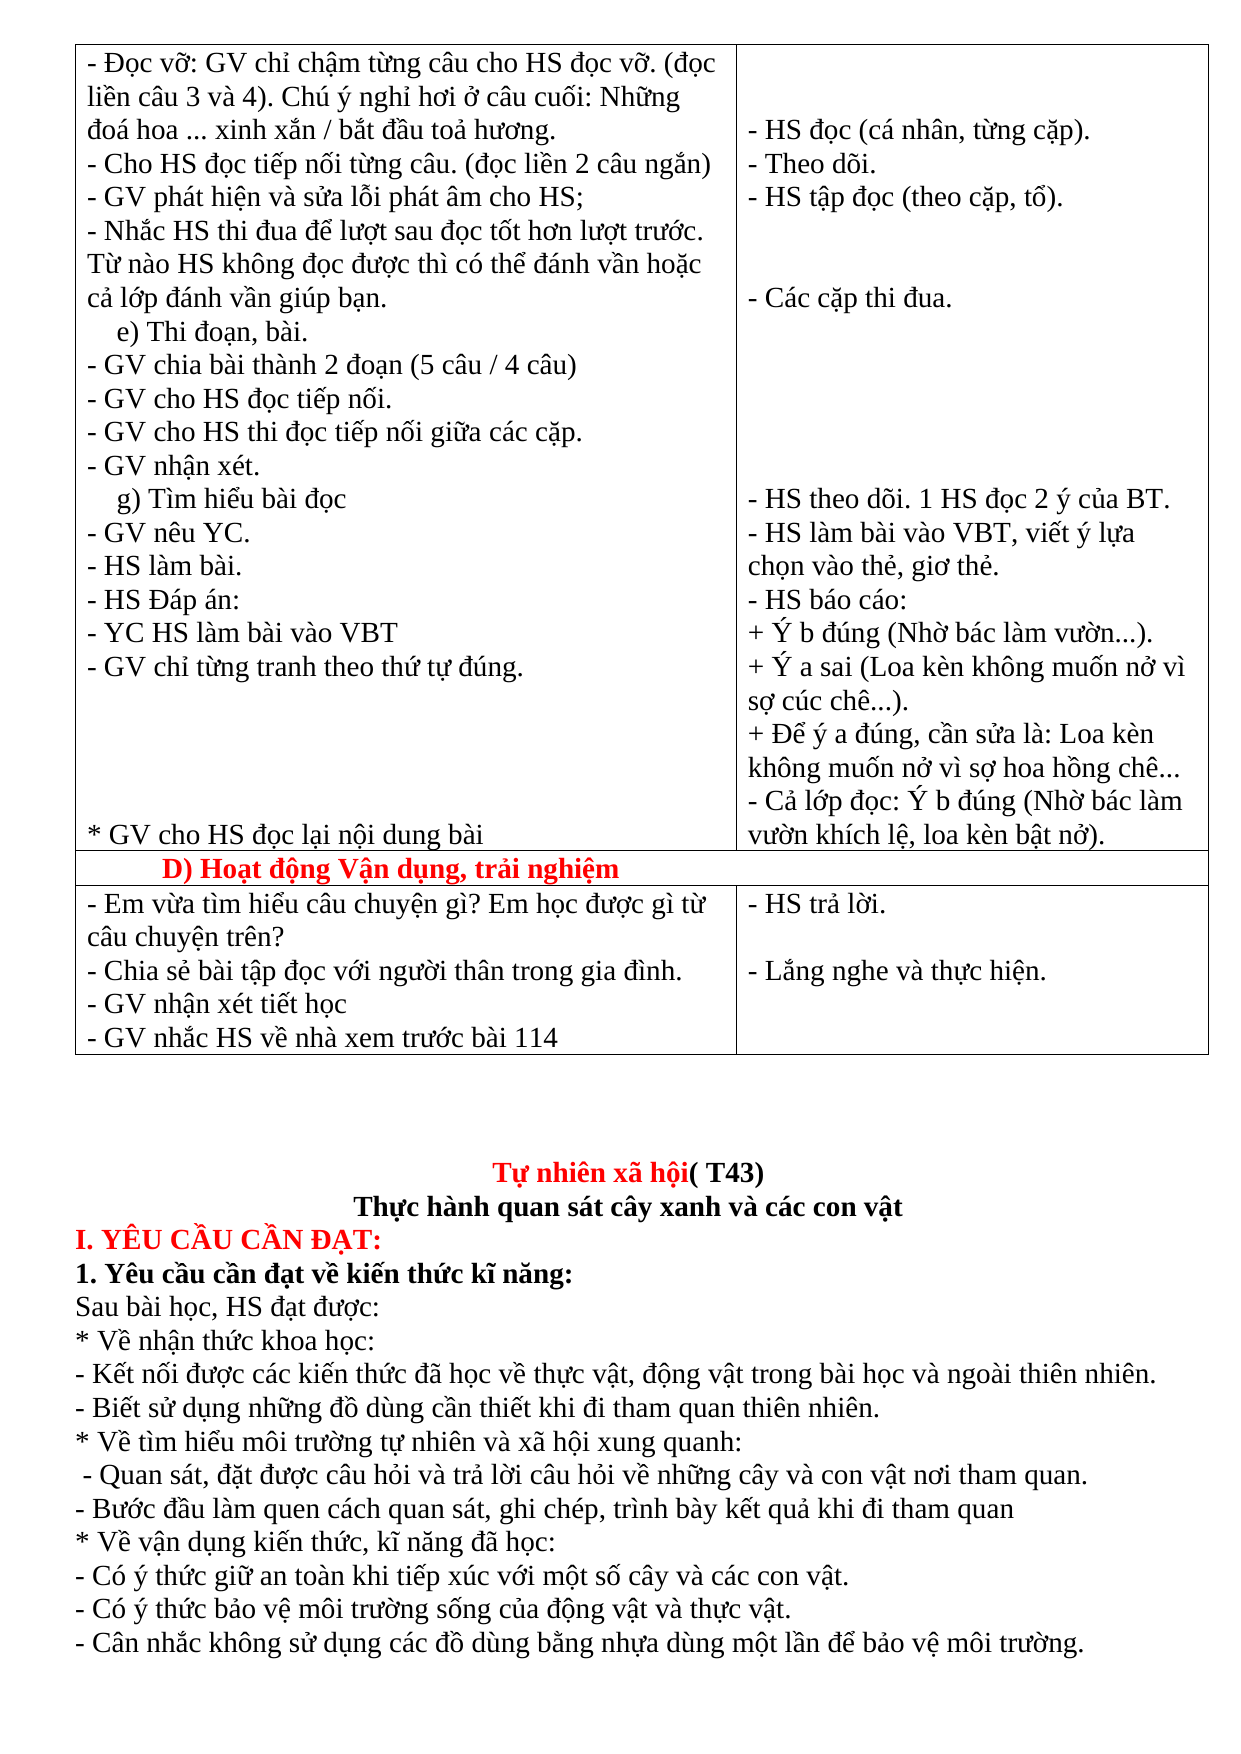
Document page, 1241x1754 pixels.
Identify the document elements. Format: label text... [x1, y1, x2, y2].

text - Bước đầu làm quen cách quan sát, ghi chép, trình bày kết quả khi đi tham quan [75, 1491, 1181, 1524]
table_cell - HS trả lời. - Lắng nghe và thực hiện. [737, 886, 1208, 1054]
text 1. Yêu cầu cần đạt về kiến thức kĩ năng: [75, 1256, 1181, 1289]
text - Có ý thức giữ an toàn khi tiếp xúc với một số cây và các con vật. [75, 1558, 1181, 1591]
text - Quan sát, đặt được câu hỏi và trả lời câu hỏi về những cây và con vật nơi tham quan. [75, 1457, 1181, 1491]
text - Kết nối được các kiến thức đã học về thực vật, động vật trong bài học và ngoài thiên nhiên. [75, 1357, 1181, 1390]
text * Về vận dụng kiến thức, kĩ năng đã học: [75, 1524, 1181, 1558]
table_cell - Em vừa tìm hiểu câu chuyện gì? Em học được gì từ câu chuyện trên? - Chia sẻ bài tập đọc với người thân trong gia đình. - GV nhận xét tiết học - GV nhắc HS về nhà xem trước bài 114 [76, 886, 736, 1054]
text I. YÊU CẦU CẦN ĐẠT: [75, 1222, 1181, 1256]
text Tự nhiên xã hội( T43) [75, 1155, 1181, 1189]
text * Về nhận thức khoa học: [75, 1323, 1181, 1357]
text * Về tìm hiểu môi trường tự nhiên và xã hội xung quanh: [75, 1424, 1181, 1457]
text - Biết sử dụng những đồ dùng cần thiết khi đi tham quan thiên nhiên. [75, 1390, 1181, 1424]
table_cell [737, 45, 1208, 850]
text - Có ý thức bảo vệ môi trường sống của động vật và thực vật. [75, 1591, 1181, 1625]
text Thực hành quan sát cây xanh và các con vật [75, 1189, 1181, 1222]
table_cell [76, 45, 736, 850]
text Sau bài học, HS đạt được: [75, 1289, 1181, 1323]
table_cell D) Hoạt động Vận dụng, trải nghiệm [76, 851, 1208, 885]
text - Cân nhắc không sử dụng các đồ dùng bằng nhựa dùng một lần để bảo vệ môi trường. [75, 1625, 1181, 1658]
